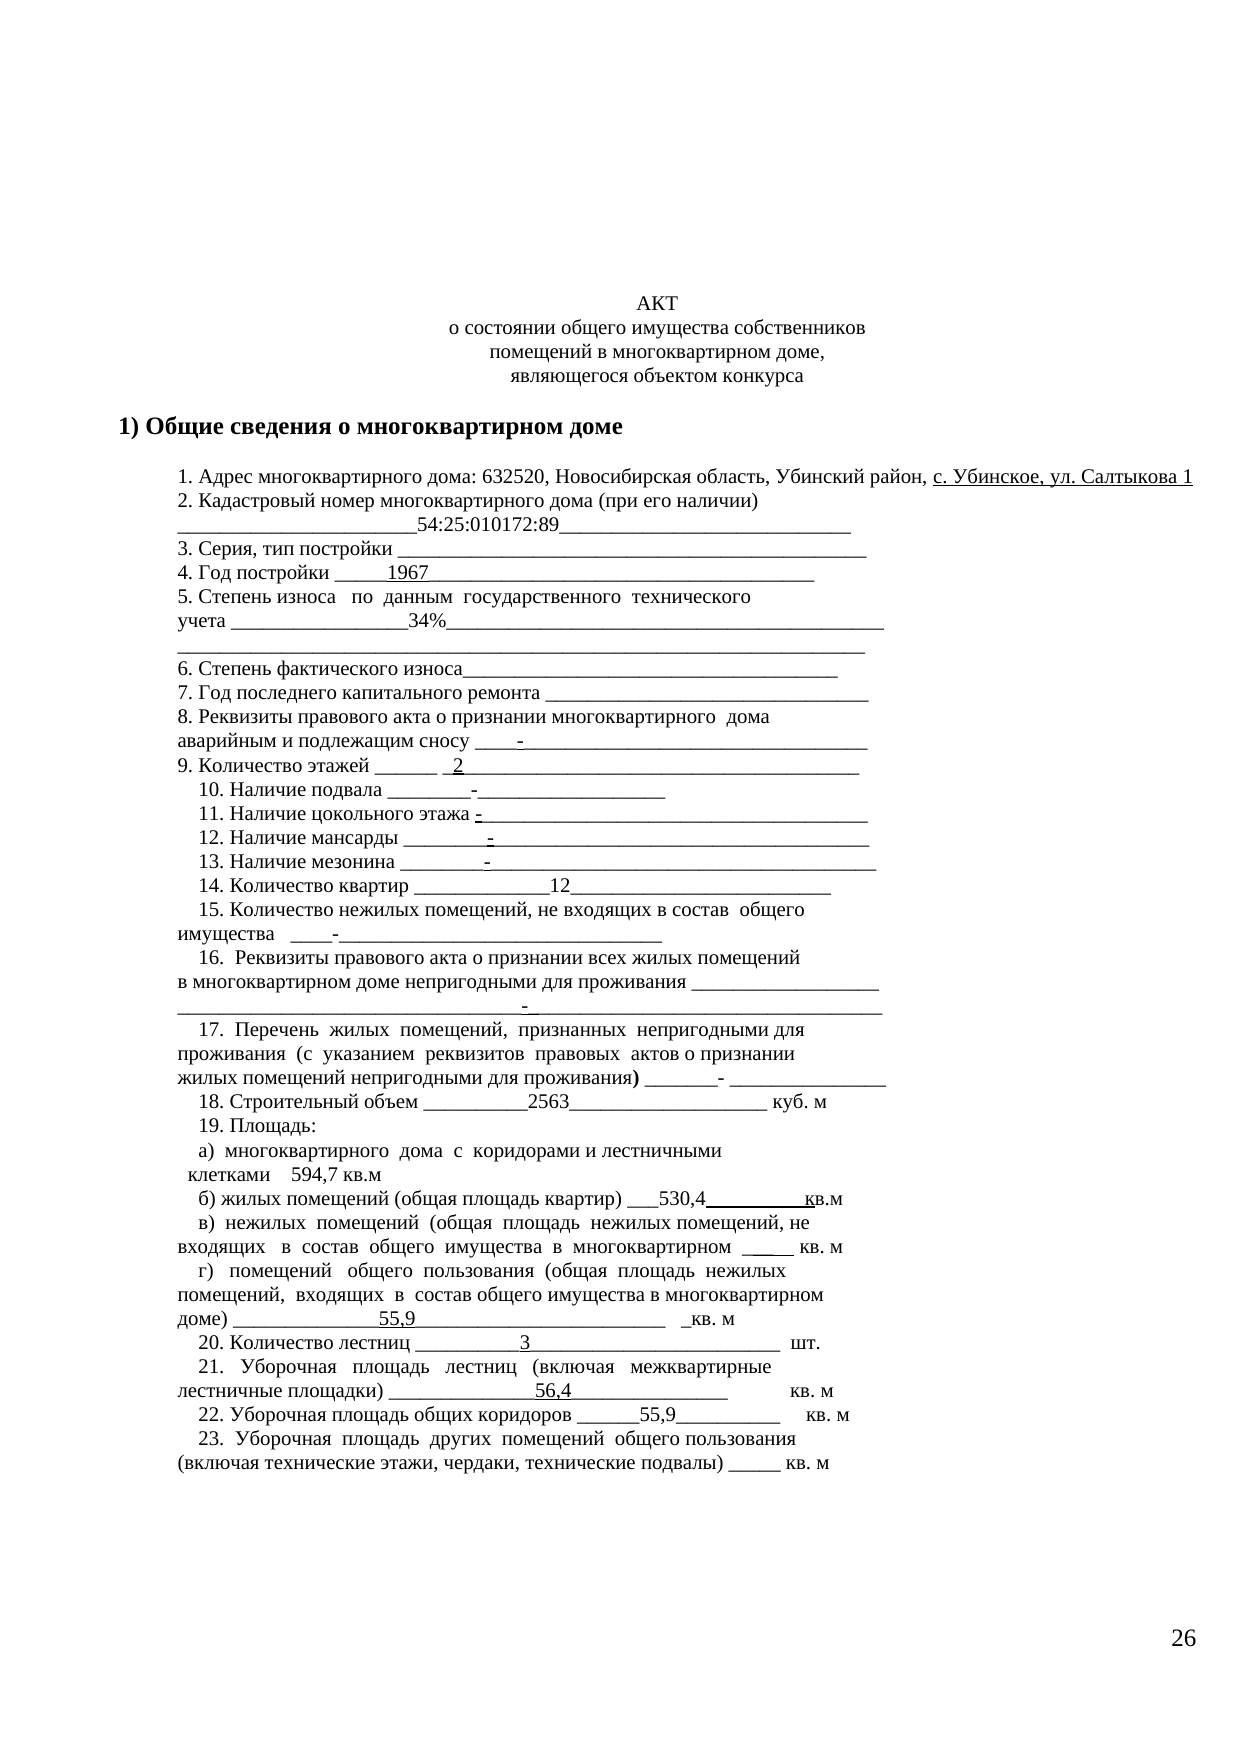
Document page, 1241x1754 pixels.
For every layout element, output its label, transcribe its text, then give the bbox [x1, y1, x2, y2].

text помещений, входящих в состав общего имущества в многоквартирном [177, 1282, 1196, 1306]
text клетками 594,7 кв.м [177, 1162, 1196, 1186]
text имущества ____-_______________________________ [177, 921, 1196, 945]
text 22. Уборочная площадь общих коридоров ______55,9__________ кв. м [177, 1402, 1196, 1426]
text жилых помещений непригодными для проживания) _______- _______________ [177, 1065, 1196, 1089]
text 19. Площадь: [177, 1113, 1196, 1137]
text 18. Строительный объем __________2563___________________ куб. м [177, 1089, 1196, 1113]
text о состоянии общего имущества собственников [118, 315, 1196, 339]
text 9. Количество этажей ______ _2______________________________________ [177, 752, 1196, 777]
text 20. Количество лестниц __________3________________________ шт. [177, 1330, 1196, 1354]
text _________________________________-__________________________________ [177, 993, 1196, 1017]
text являющегося объектом конкурса [118, 363, 1196, 387]
text в) нежилых помещений (общая площадь нежилых помещений, не [177, 1210, 1196, 1234]
text 14. Количество квартир _____________12_________________________ [177, 873, 1196, 897]
text 11. Наличие цокольного этажа -_____________________________________ [177, 801, 1196, 825]
text помещений в многоквартирном доме, [118, 339, 1196, 363]
text 16. Реквизиты правового акта о признании всех жилых помещений [177, 945, 1196, 969]
text 3. Серия, тип постройки _____________________________________________ [177, 536, 1196, 560]
text 12. Наличие мансарды ________-____________________________________ [177, 825, 1196, 849]
text (включая технические этажи, чердаки, технические подвалы) _____ кв. м [177, 1450, 1196, 1474]
text 4. Год постройки _____1967_____________________________________ [177, 560, 1196, 584]
text 13. Наличие мезонина ________-_____________________________________ [177, 849, 1196, 873]
text учета _________________34%__________________________________________ [177, 608, 1196, 632]
text в многоквартирном доме непригодными для проживания __________________ [177, 969, 1196, 993]
text доме) ______________55,9________________________ _кв. м [177, 1306, 1196, 1330]
text АКТ [118, 291, 1196, 315]
text б) жилых помещений (общая площадь квартир) ___530,4 кв.м [177, 1186, 1196, 1210]
text 17. Перечень жилых помещений, признанных непригодными для [177, 1017, 1196, 1041]
text 15. Количество нежилых помещений, не входящих в состав общего [177, 897, 1196, 921]
text 21. Уборочная площадь лестниц (включая межквартирные [177, 1354, 1196, 1378]
text 7. Год последнего капитального ремонта _______________________________ [177, 680, 1196, 704]
text _______________________54:25:010172:89____________________________ [177, 512, 1196, 536]
text 1. Адрес многоквартирного дома: 632520, Новосибирская область, Убинский район, с. Убинское, ул. Салтыкова 1 [177, 464, 1196, 488]
text 10. Наличие подвала ________-__________________ [177, 777, 1196, 801]
text а) многоквартирного дома с коридорами и лестничными [177, 1137, 1196, 1162]
text 2. Кадастровый номер многоквартирного дома (при его наличии) [177, 488, 1196, 512]
text 1) Общие сведения о многоквартирном доме [118, 411, 1196, 440]
text входящих в состав общего имущества в многоквартирном ___ кв. м [177, 1234, 1196, 1258]
text аварийным и подлежащим сносу ____-_________________________________ [177, 728, 1196, 752]
text лестничные площадки) ______________56,4_______________ кв. м [177, 1378, 1196, 1402]
text 5. Степень износа по данным государственного технического [177, 584, 1196, 608]
text 8. Реквизиты правового акта о признании многоквартирного дома [177, 704, 1196, 728]
text проживания (с указанием реквизитов правовых актов о признании [177, 1041, 1196, 1065]
text 23. Уборочная площадь других помещений общего пользования [177, 1426, 1196, 1450]
text 6. Степень фактического износа____________________________________ [177, 656, 1196, 680]
text г) помещений общего пользования (общая площадь нежилых [177, 1258, 1196, 1282]
text __________________________________________________________________ [177, 632, 1196, 656]
